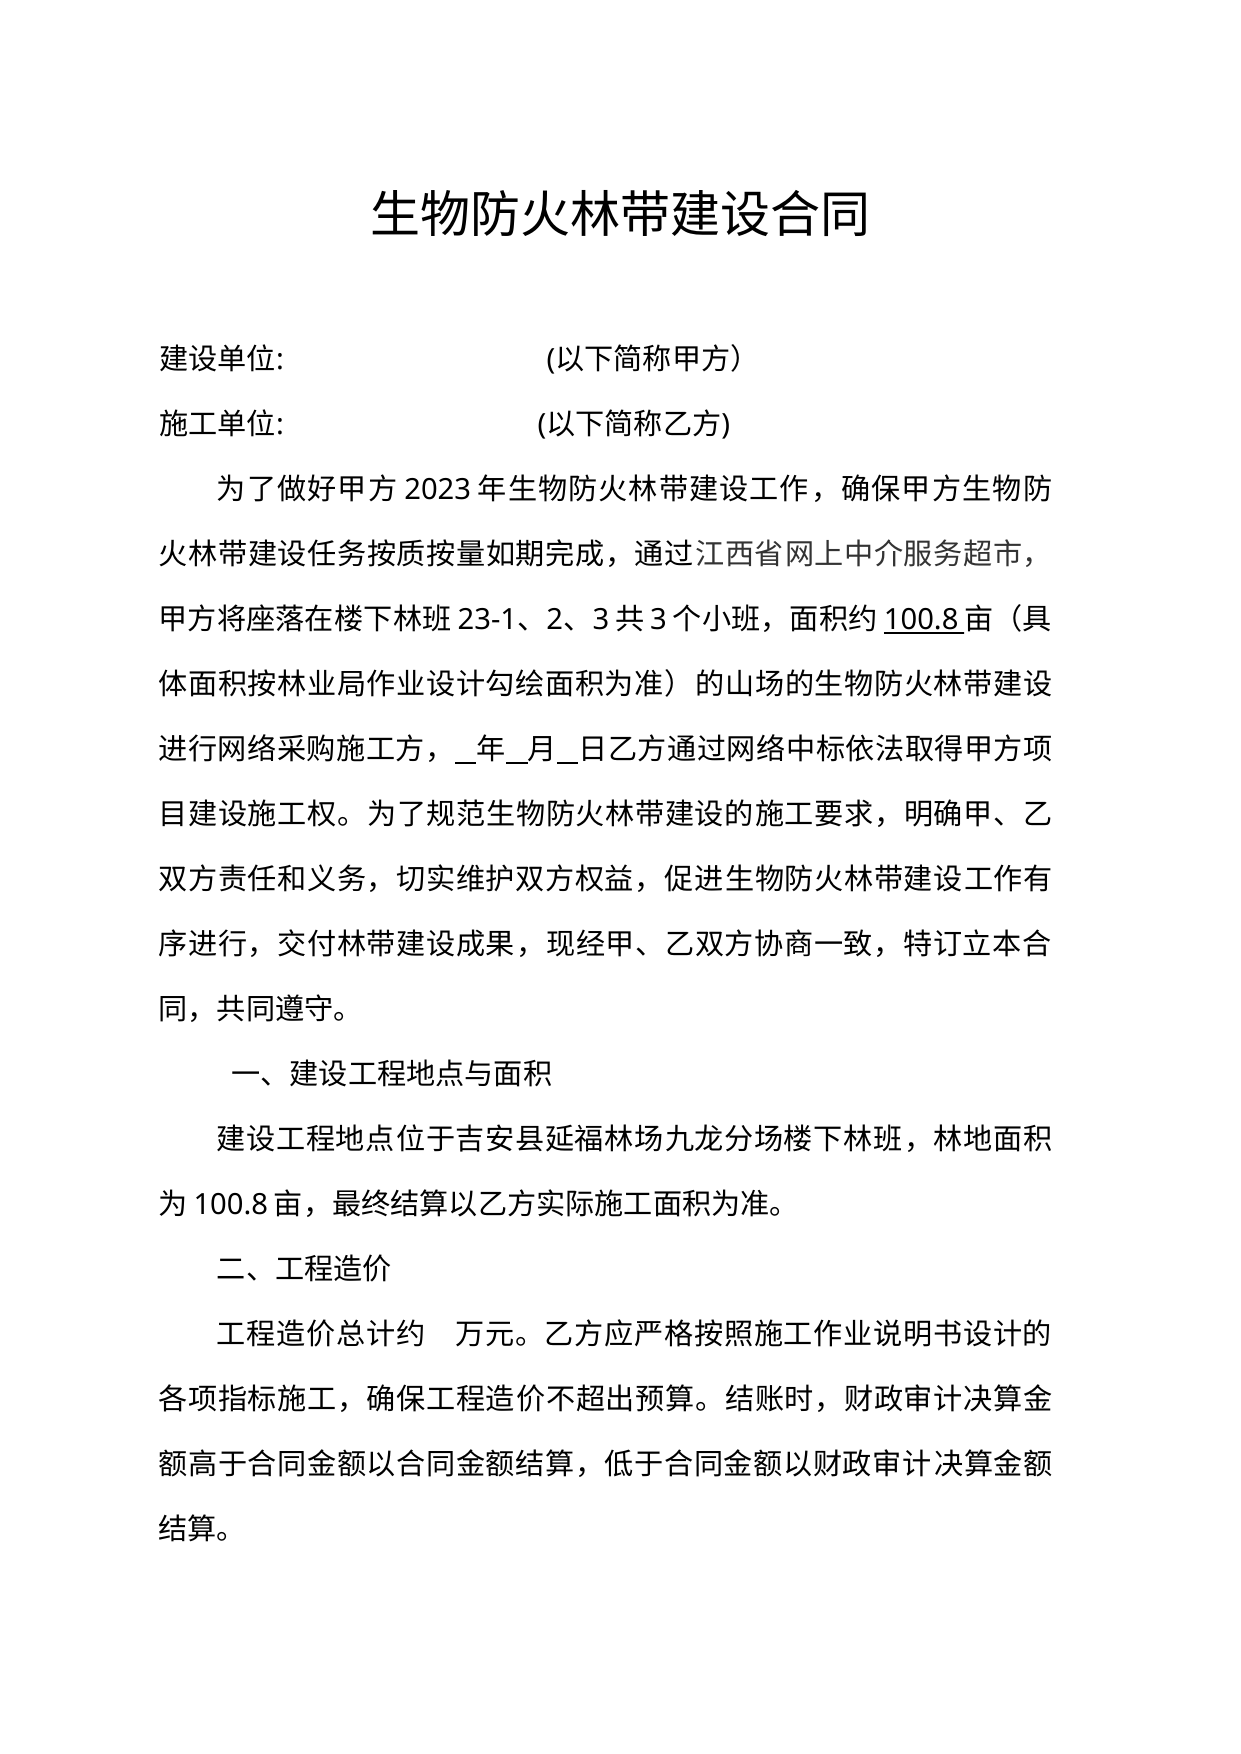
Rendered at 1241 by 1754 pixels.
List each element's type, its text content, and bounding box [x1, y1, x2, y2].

text 建设工程地点位于吉安县延福林场九龙分场楼下林班，林地面积为100.8亩，最终结算以乙方实际施工面积为准。 [158, 1104, 1053, 1234]
text 二、工程造价 [158, 1234, 1053, 1299]
text 一、建设工程地点与面积 [158, 1039, 1053, 1104]
text 施工单位: (以下简称乙方) [159, 389, 1053, 454]
text 为了做好甲方2023年生物防火林带建设工作，确保甲方生物防火林带建设任务按质按量如期完成，通过江西省网上中介服务超市，甲方将座落在楼下林班23-1、2、3共3个小班，面积约100.8亩（具体面积按林业局作业设计勾绘面积为准）的山场的生物防火林带建设进行网络采购施工方， 年 月 日乙方通过网络中标依法取得甲方项目建设施工权。为了规范生物防火林带建设的施工要求，明确甲、乙双方责任和义务，切实维护双方权益，促进生物防火林带建设工作有序进行，交付林带建设成果，现经甲、乙双方协商一致，特订立本合同，共同遵守。 [158, 454, 1053, 1039]
text 生物防火林带建设合同 [187, 162, 1053, 259]
text 建设单位: (以下简称甲方） [159, 324, 1053, 389]
text 工程造价总计约 万元。乙方应严格按照施工作业说明书设计的各项指标施工，确保工程造价不超出预算。结账时，财政审计决算金额高于合同金额以合同金额结算，低于合同金额以财政审计决算金额结算。 [158, 1299, 1053, 1559]
